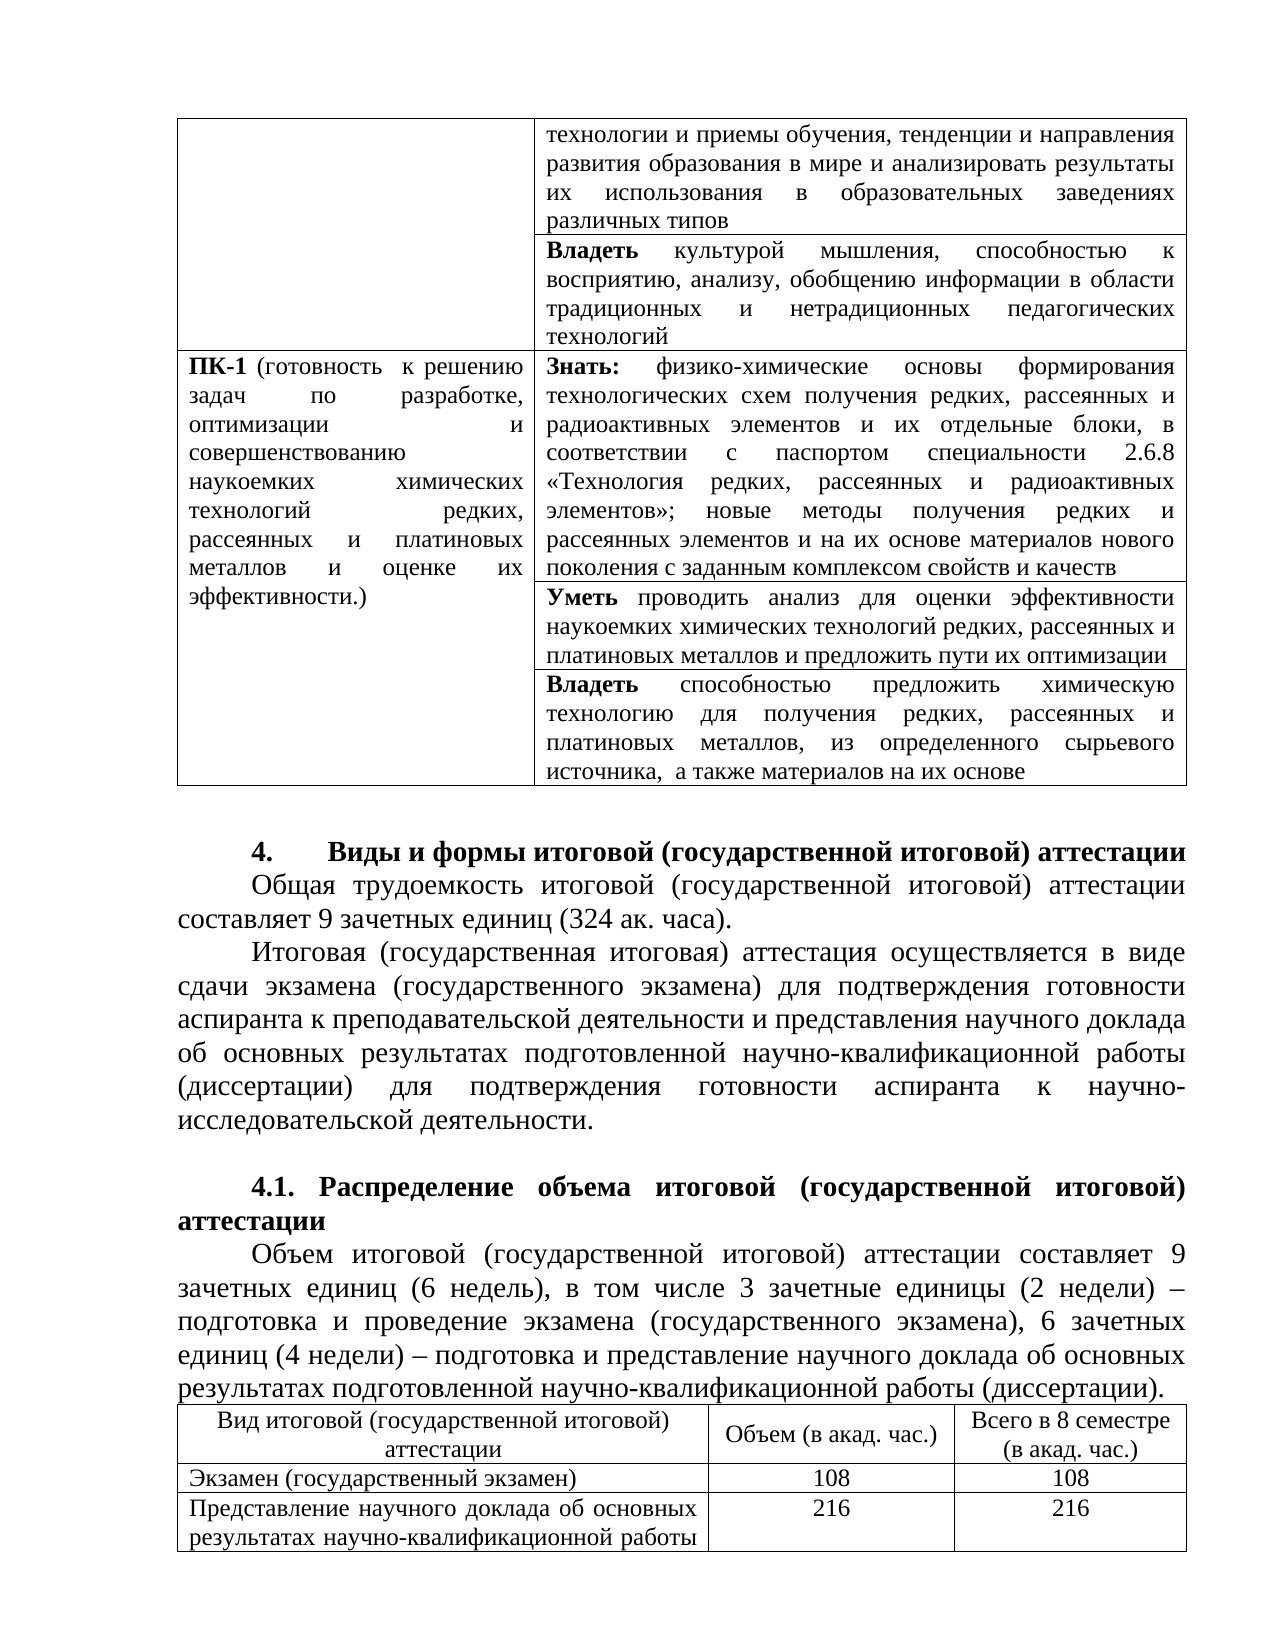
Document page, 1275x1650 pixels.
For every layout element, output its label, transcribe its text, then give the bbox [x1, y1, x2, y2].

table_header Всего в 8 семестре (в акад. час.) [955, 1405, 1186, 1462]
table_cell Владеть культурой мышления, способностью к восприятию, анализу, обобщению информации в области традиционных и нетрадиционных педагогических технологий [535, 235, 1186, 350]
text Объем итоговой (государственной итоговой) аттестации составляет 9 зачетных единиц (6 недель), в том числе 3 зачетные единицы (2 недели) – подготовка и проведение экзамена (государственного экзамена), 6 зачетных единиц (4 недели) – подготовка и представление научного доклада об основных результатах подготовленной научно-квалификационной работы (диссертации). [177, 1236, 1186, 1404]
table_cell 108 [709, 1464, 954, 1492]
table_cell Знать: физико-химические основы формирования технологических схем получения редких, рассеянных и радиоактивных элементов и их отдельные блоки, в соответствии с паспортом специальности 2.6.8 «Технология редких, рассеянных и радиоактивных элементов»; новые методы получения редких и рассеянных элементов и на их основе материалов нового поколения с заданным комплексом свойств и качеств [535, 351, 1186, 581]
table_cell 216 [709, 1493, 954, 1551]
table_cell 108 [955, 1464, 1186, 1492]
text 4.1. Распределение объема итоговой (государственной итоговой) аттестации [177, 1169, 1186, 1236]
table_cell Уметь проводить анализ для оценки эффективности наукоемких химических технологий редких, рассеянных и платиновых металлов и предложить пути их оптимизации [535, 582, 1186, 668]
table_cell Экзамен (государственный экзамен) [178, 1464, 708, 1492]
table_header Объем (в акад. час.) [709, 1405, 954, 1462]
text 4. Виды и формы итоговой (государственной итоговой) аттестации [177, 834, 1186, 867]
table_cell 216 [955, 1493, 1186, 1551]
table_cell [178, 1493, 708, 1551]
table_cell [535, 119, 1186, 234]
table_cell Владеть способностью предложить химическую технологию для получения редких, рассеянных и платиновых металлов, из определенного сырьевого источника, а также материалов на их основе [535, 670, 1186, 784]
text Итоговая (государственная итоговая) аттестация осуществляется в виде сдачи экзамена (государственного экзамена) для подтверждения готовности аспиранта к преподавательской деятельности и представления научного доклада об основных результатах подготовленной научно-квалификационной работы (диссертации) для подтверждения готовности аспиранта к научно-исследовательской деятельности. [177, 934, 1186, 1136]
text Общая трудоемкость итоговой (государственной итоговой) аттестации составляет 9 зачетных единиц (324 ак. часа). [177, 867, 1186, 934]
table_header Вид итоговой (государственной итоговой) аттестации [178, 1405, 708, 1462]
table_cell ПК-1 (готовность к решению задач по разработке, оптимизации и совершенствованию наукоемких химических технологий редких, рассеянных и платиновых металлов и оценке их эффективности.) [178, 351, 534, 784]
